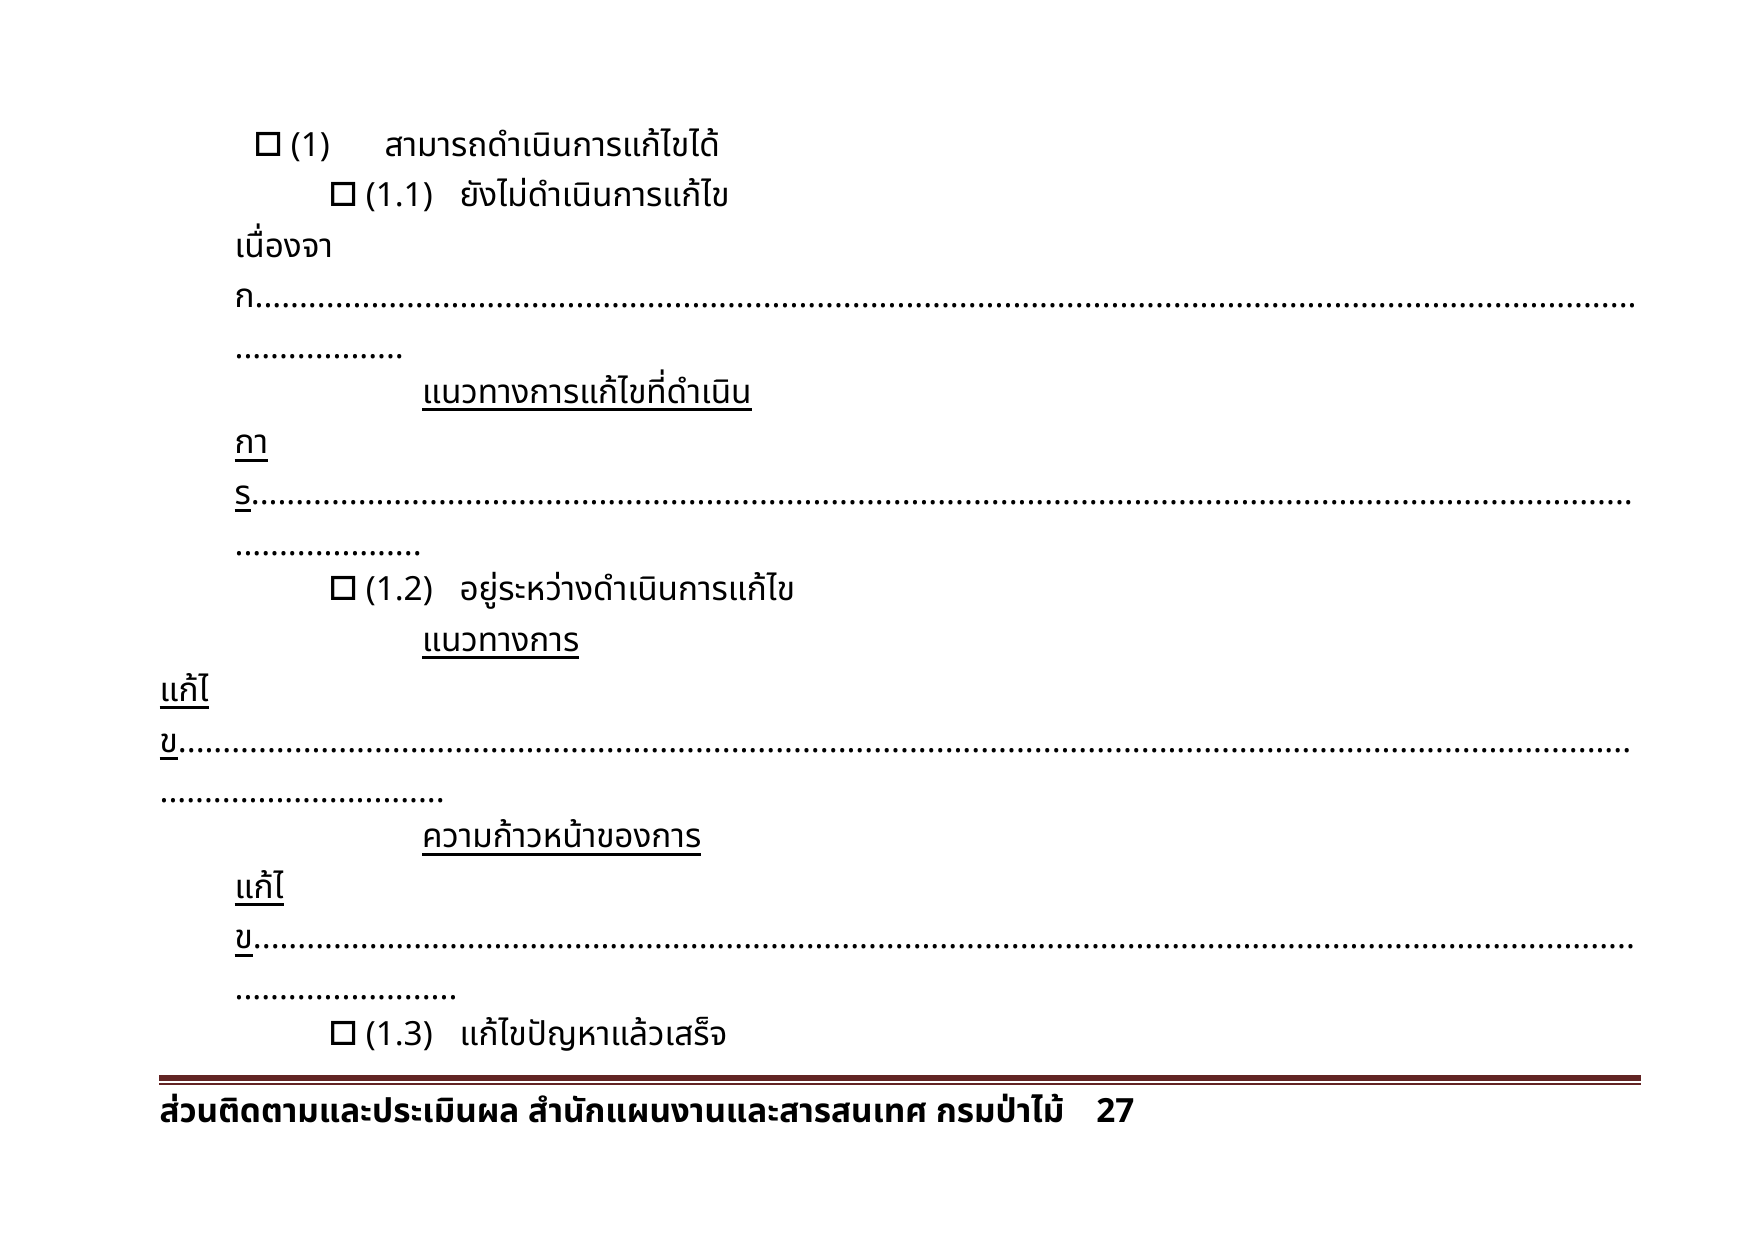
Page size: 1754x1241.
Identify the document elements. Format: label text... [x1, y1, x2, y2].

list (1) สามารถดำเนินการแก้ไขได้ [234, 120, 1641, 171]
text (1.3) แก้ไขปัญหาแล้วเสร็จ [307, 1009, 1641, 1060]
list แนวทางการแก้ไขที่ดำเนินการ................................................................................................................................................................................ [234, 368, 1641, 565]
list (1.1) ยังไม่ดำเนินการแก้ไข เนื่องจาก.............................................................................................................................................................................. [234, 171, 1641, 368]
text แนวทางการแก้ไข................................................................................................................................................................................................... [159, 616, 1641, 812]
list (1.2) อยู่ระหว่างดำเนินการแก้ไข [234, 565, 1641, 616]
list ความก้าวหน้าของการแก้ไข.................................................................................................................................................................................... [234, 812, 1641, 1009]
